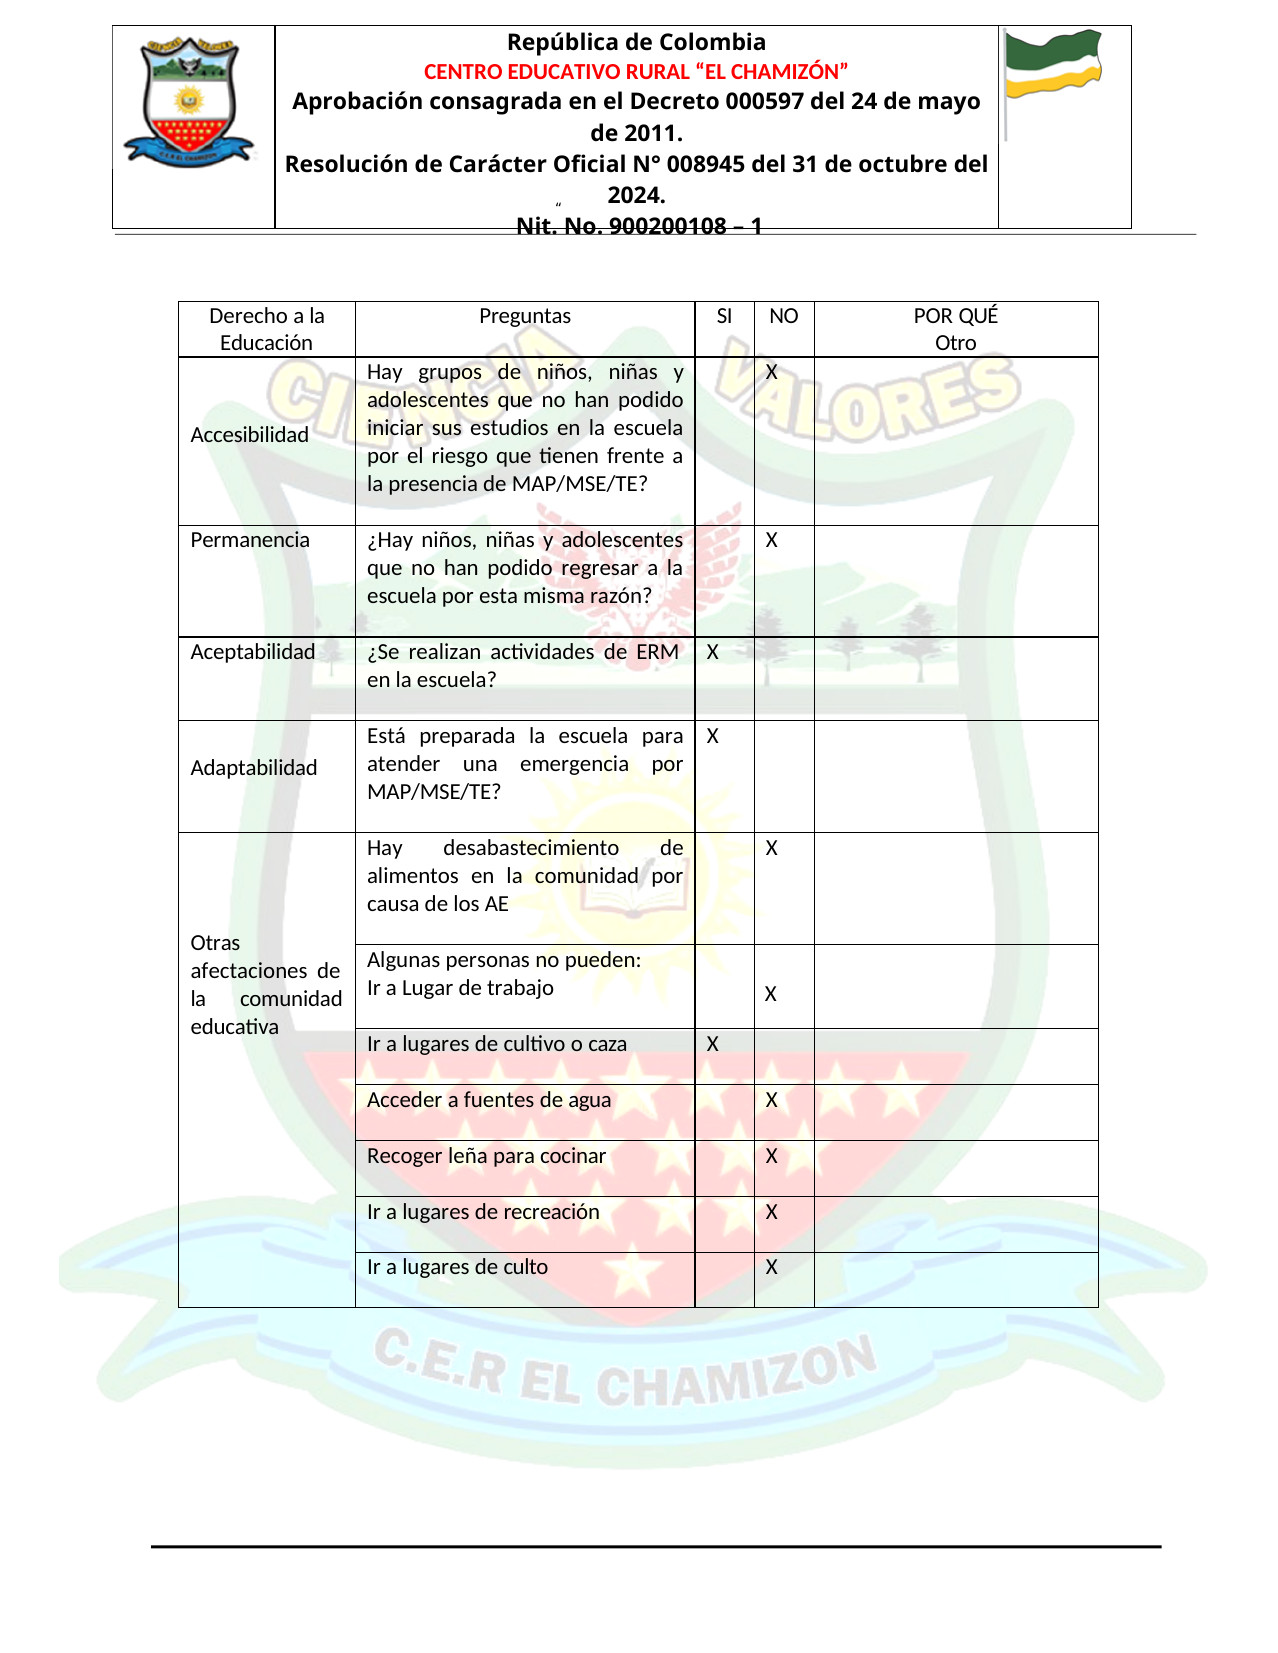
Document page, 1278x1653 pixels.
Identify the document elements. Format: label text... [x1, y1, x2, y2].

table_cell X [755, 1141, 814, 1196]
table_cell [755, 721, 814, 832]
table_cell Hay desabastecimiento de alimentos en la comunidad por causa de los AE [356, 833, 694, 944]
table_cell Hay grupos de niños, niñas y adolescentes que no han podido iniciar sus estudios en la escuela por el riesgo que tienen frente a la presencia de MAP/MSE/TE? [356, 358, 694, 524]
table_cell [815, 1197, 1098, 1252]
table_cell X [696, 638, 754, 720]
table_cell [815, 945, 1098, 1028]
table_cell Está preparada la escuela para atender una emergencia por MAP/MSE/TE? [356, 721, 694, 832]
table_cell [815, 1029, 1098, 1083]
table_cell ¿Hay niños, niñas y adolescentes que no han podido regresar a la escuela por esta misma razón? [356, 526, 694, 636]
table_cell [696, 1197, 754, 1252]
table_cell [696, 526, 754, 636]
table_cell Ir a lugares de culto [356, 1253, 694, 1307]
picture [998, 26, 1103, 144]
table_header Preguntas [356, 302, 694, 356]
table_cell Ir a lugares de recreación [356, 1197, 694, 1252]
table_cell X [755, 358, 814, 524]
table_cell Permanencia [179, 526, 355, 636]
table_cell [696, 358, 754, 524]
table_cell Algunas personas no pueden: Ir a Lugar de trabajo [356, 945, 694, 1028]
table_cell [815, 1141, 1098, 1196]
table_cell X [755, 833, 814, 944]
table_cell [696, 1253, 754, 1307]
picture [112, 26, 259, 169]
table_cell X [755, 1085, 814, 1139]
table_cell X [696, 1029, 754, 1083]
table_cell Recoger leña para cocinar [356, 1141, 694, 1196]
table_cell Aceptabilidad [179, 638, 355, 720]
table_header SI [696, 302, 754, 356]
table_cell [815, 1085, 1098, 1139]
table_cell [815, 638, 1098, 720]
table_header Derecho a la Educación [179, 302, 355, 356]
table_cell X [696, 721, 754, 832]
table_cell X [755, 1253, 814, 1307]
table_cell [815, 833, 1098, 944]
table_cell [696, 1085, 754, 1139]
table_cell [815, 721, 1098, 832]
table_header POR QUÉ Otro [815, 302, 1098, 356]
table_cell X [755, 526, 814, 636]
table_cell X [755, 945, 814, 1028]
table_cell [696, 833, 754, 944]
table_cell [755, 1029, 814, 1083]
table_cell Otras afectaciones de la comunidad educativa [179, 833, 355, 1307]
table_cell Accesibilidad [179, 358, 355, 524]
table_header NO [755, 302, 814, 356]
table_cell [815, 1253, 1098, 1307]
table_cell [815, 358, 1098, 524]
table_cell [696, 1141, 754, 1196]
table_cell [696, 945, 754, 1028]
table_cell ¿Se realizan actividades de ERM en la escuela? [356, 638, 694, 720]
table_cell Ir a lugares de cultivo o caza [356, 1029, 694, 1083]
table_cell Adaptabilidad [179, 721, 355, 832]
table_cell [815, 526, 1098, 636]
table_cell Acceder a fuentes de agua [356, 1085, 694, 1139]
table_cell X [755, 1197, 814, 1252]
table_cell [755, 638, 814, 720]
